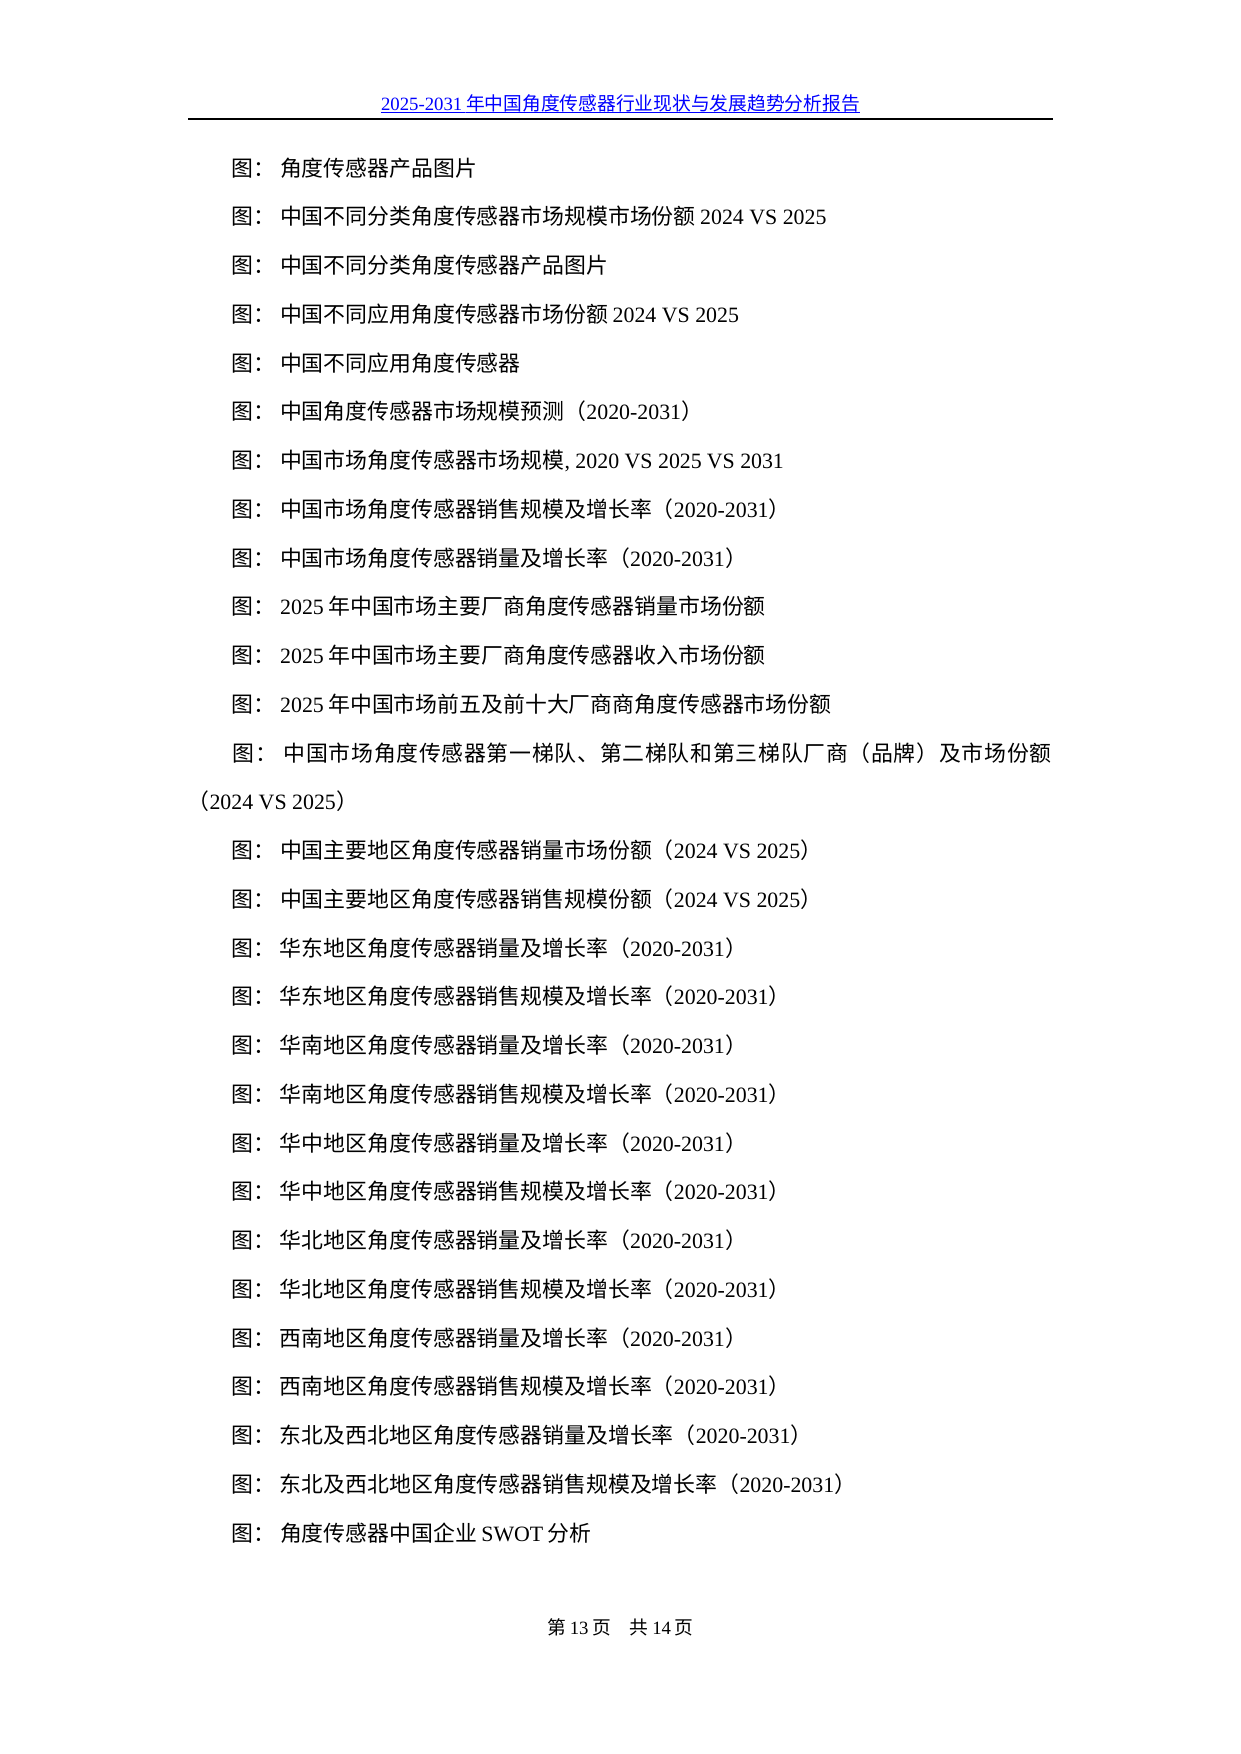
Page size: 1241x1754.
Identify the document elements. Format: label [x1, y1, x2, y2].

text [187, 150, 1053, 1548]
